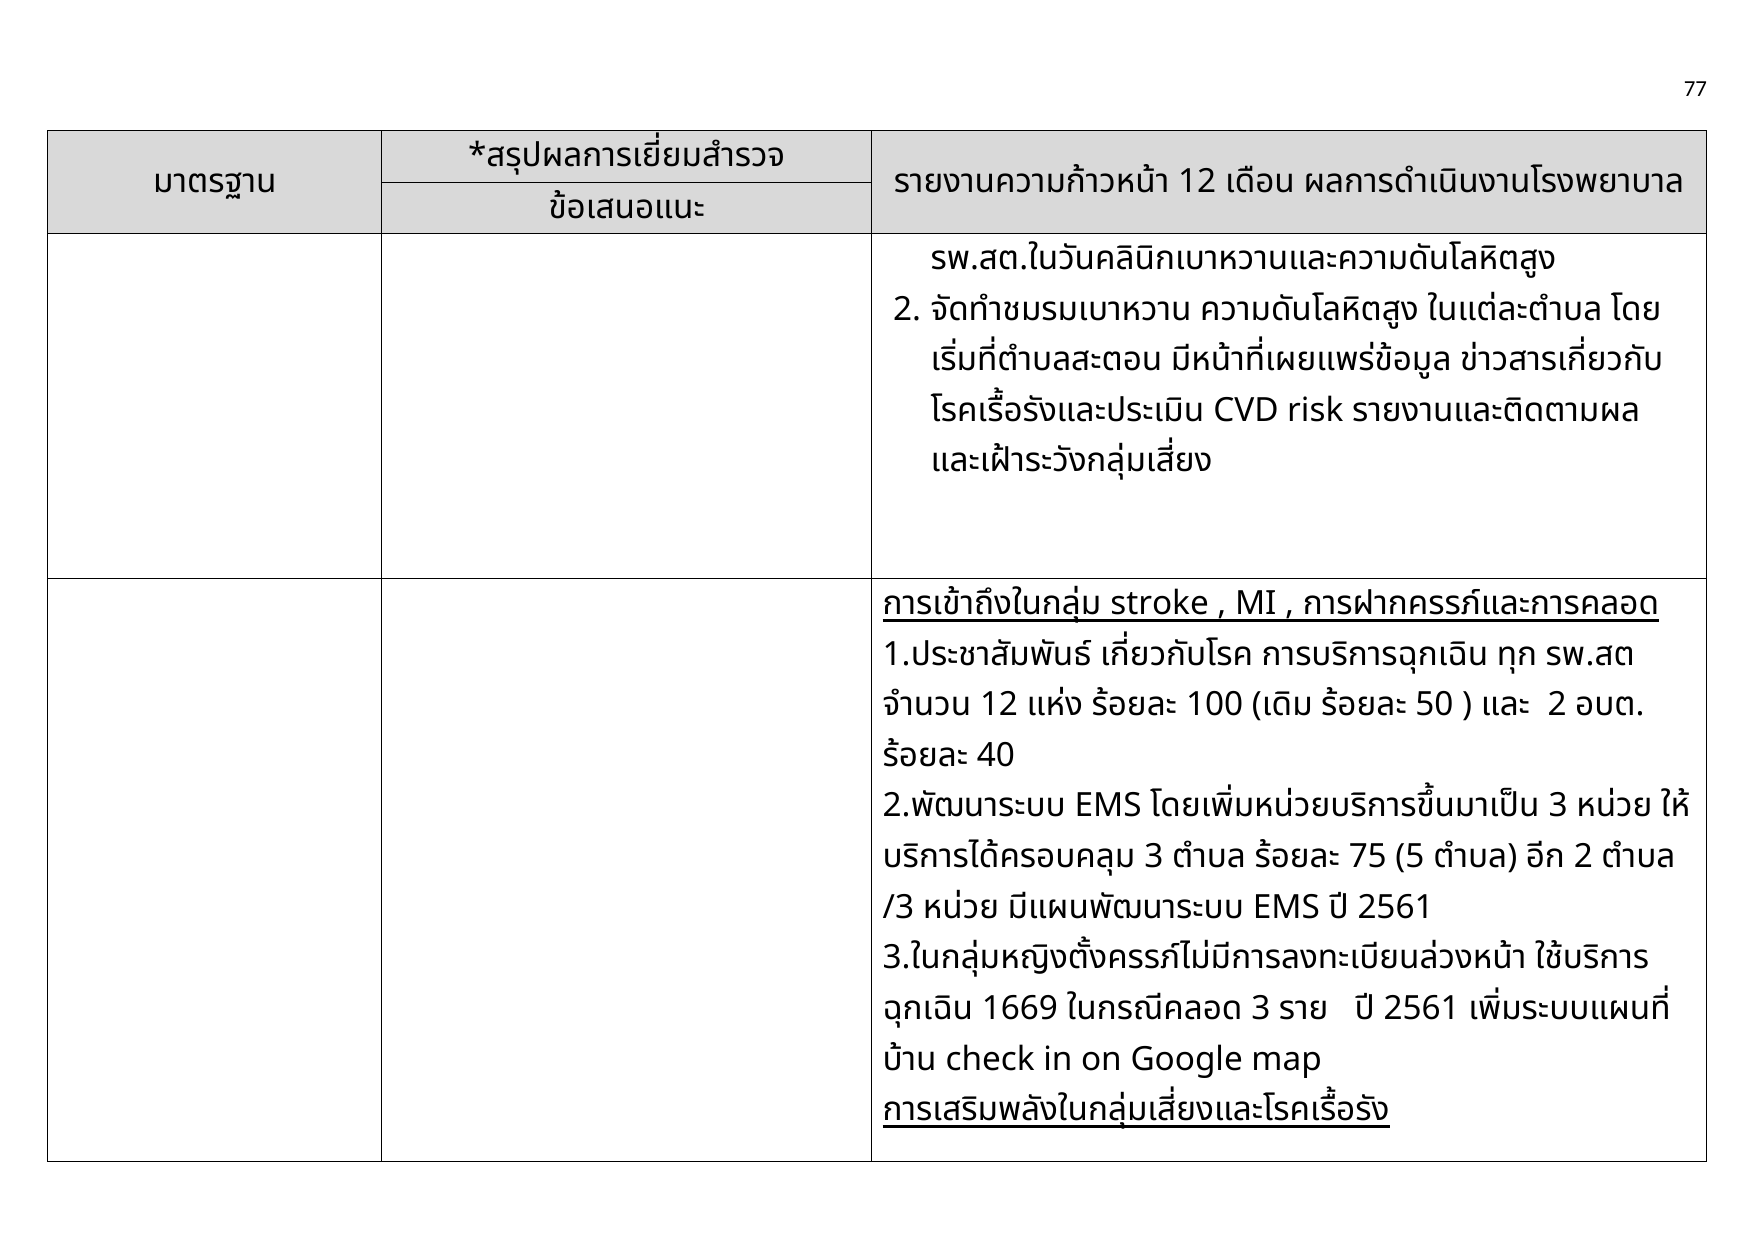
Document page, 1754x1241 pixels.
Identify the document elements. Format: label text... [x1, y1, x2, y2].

table_cell [48, 579, 381, 1161]
table_header มาตรฐาน [48, 131, 381, 233]
table_cell ข้อเสนอแนะ [382, 183, 871, 233]
table_cell [382, 579, 871, 1161]
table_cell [872, 234, 1706, 578]
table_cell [382, 234, 871, 578]
table_header รายงานความก้าวหน้า 12 เดือน ผลการดำเนินงานโรงพยาบาล [872, 131, 1706, 233]
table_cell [48, 234, 381, 578]
table_header *สรุปผลการเยี่ยมสำรวจ [382, 131, 871, 182]
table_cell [872, 579, 1706, 1161]
